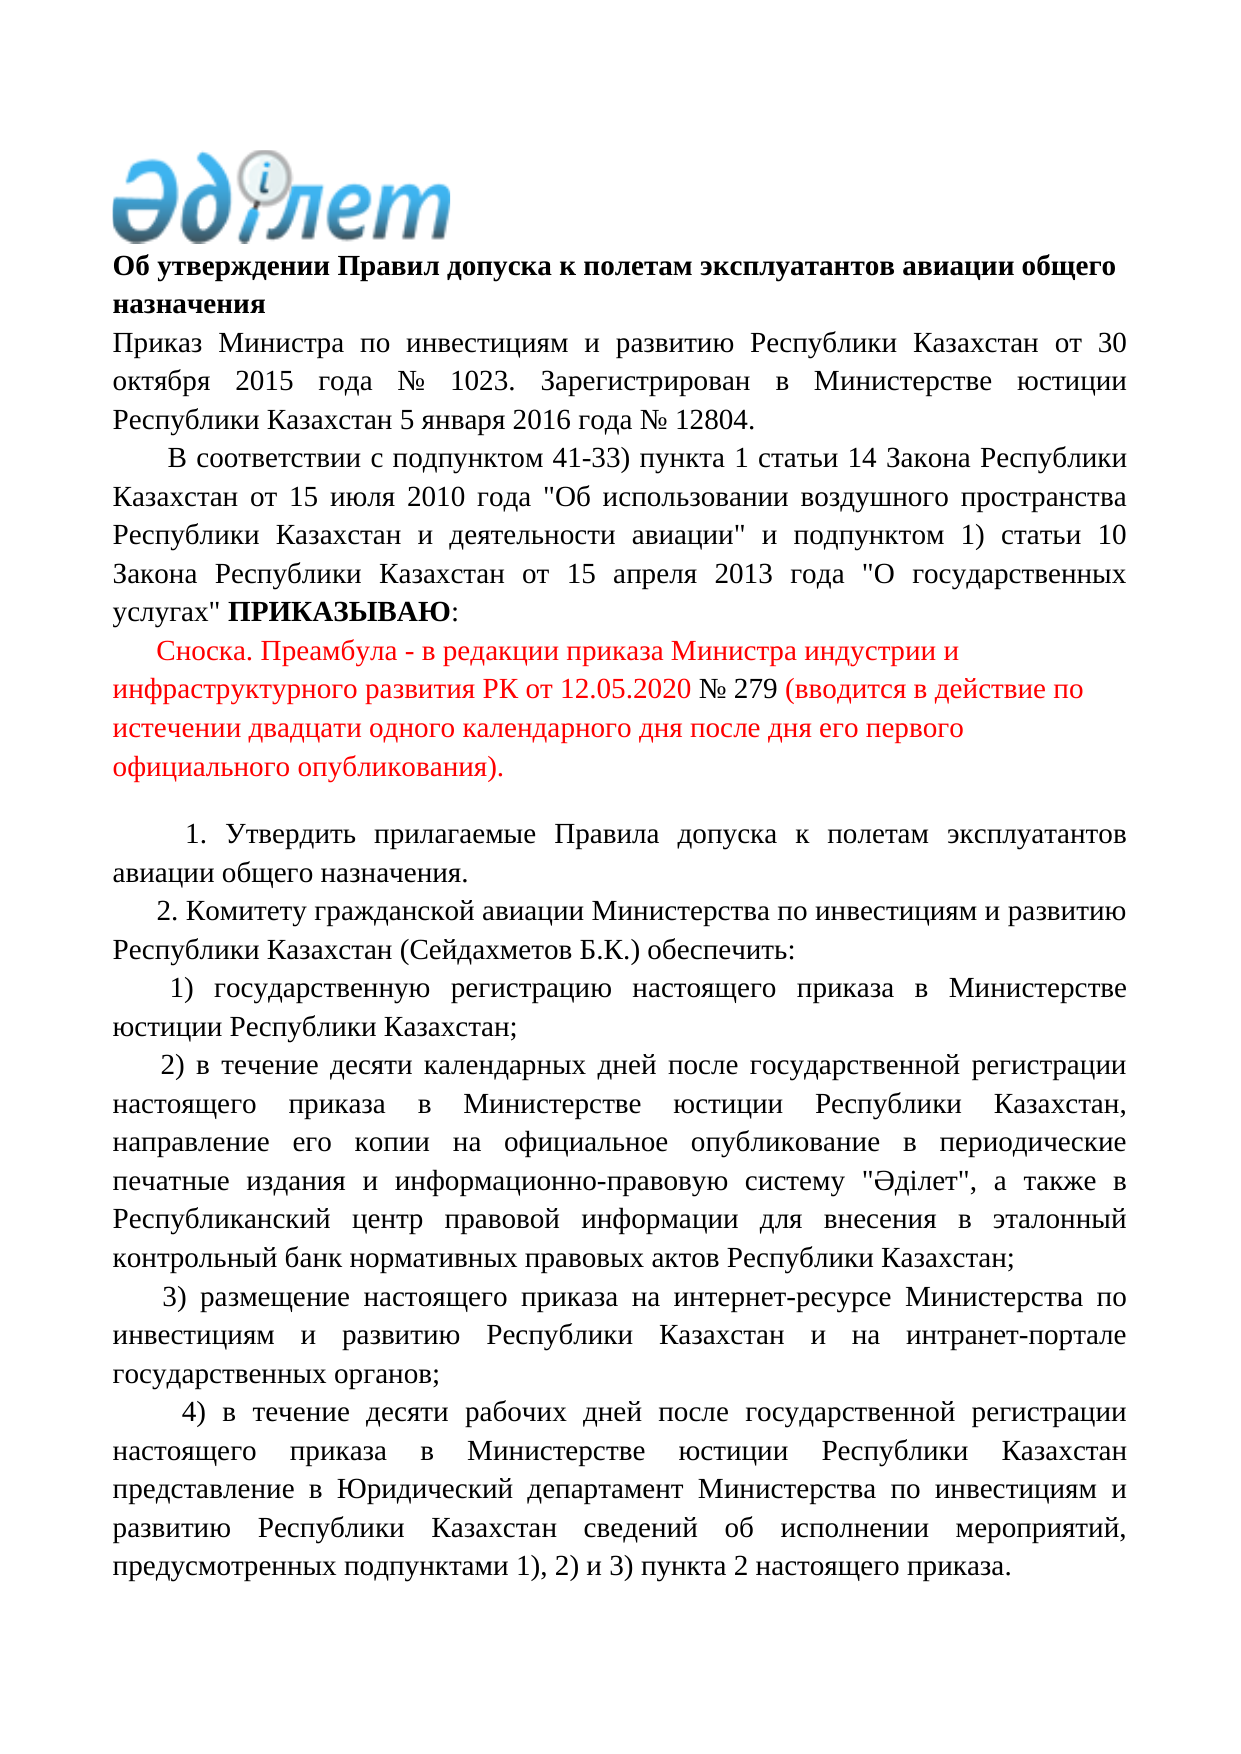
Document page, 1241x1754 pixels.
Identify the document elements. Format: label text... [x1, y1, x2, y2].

picture [112, 150, 451, 244]
text Приказ Министра по инвестициям и развитию Республики Казахстан от 30 октября 2015 года № 1023. Зарегистрирован в Министерстве юстиции Республики Казахстан 5 января 2016 года № 12804. [112, 325, 1128, 435]
text 3) размещение настоящего приказа на интернет-ресурсе Министерства по инвестициям и развитию Республики Казахстан и на интранет-портале государственных органов; [112, 1279, 1128, 1389]
text Сноска. Преамбула - в редакции приказа Министра индустрии и инфраструктурного развития РК от 12.05.2020 № 279 (вводится в действие по истечении двадцати одного календарного дня после дня его первого официального опубликования). [112, 633, 1128, 812]
text 4) в течение десяти рабочих дней после государственной регистрации настоящего приказа в Министерстве юстиции Республики Казахстан представление в Юридический департамент Министерства по инвестициям и развитию Республики Казахстан сведений об исполнении мероприятий, предусмотренных подпунктами 1), 2) и 3) пункта 2 настоящего приказа. [112, 1394, 1128, 1582]
text 2. Комитету гражданской авиации Министерства по инвестициям и развитию Республики Казахстан (Сейдахметов Б.К.) обеспечить: [112, 893, 1128, 965]
text 1. Утвердить прилагаемые Правила допуска к полетам эксплуатантов авиации общего назначения. [112, 816, 1128, 888]
text В соответствии с подпунктом 41-33) пункта 1 статьи 14 Закона Республики Казахстан от 15 июля 2010 года "Об использовании воздушного пространства Республики Казахстан и деятельности авиации" и подпунктом 1) статьи 10 Закона Республики Казахстан от 15 апреля 2013 года "О государственных услугах" ПРИКАЗЫВАЮ: [112, 440, 1128, 628]
text 2) в течение десяти календарных дней после государственной регистрации настоящего приказа в Министерстве юстиции Республики Казахстан, направление его копии на официальное опубликование в периодические печатные издания и информационно-правовую систему "Әділет", а также в Республиканский центр правовой информации для внесения в эталонный контрольный банк нормативных правовых актов Республики Казахстан; [112, 1047, 1128, 1274]
text Об утверждении Правил допуска к полетам эксплуатантов авиации общего назначения [112, 248, 1128, 320]
text 1) государственную регистрацию настоящего приказа в Министерстве юстиции Республики Казахстан; [112, 970, 1128, 1042]
